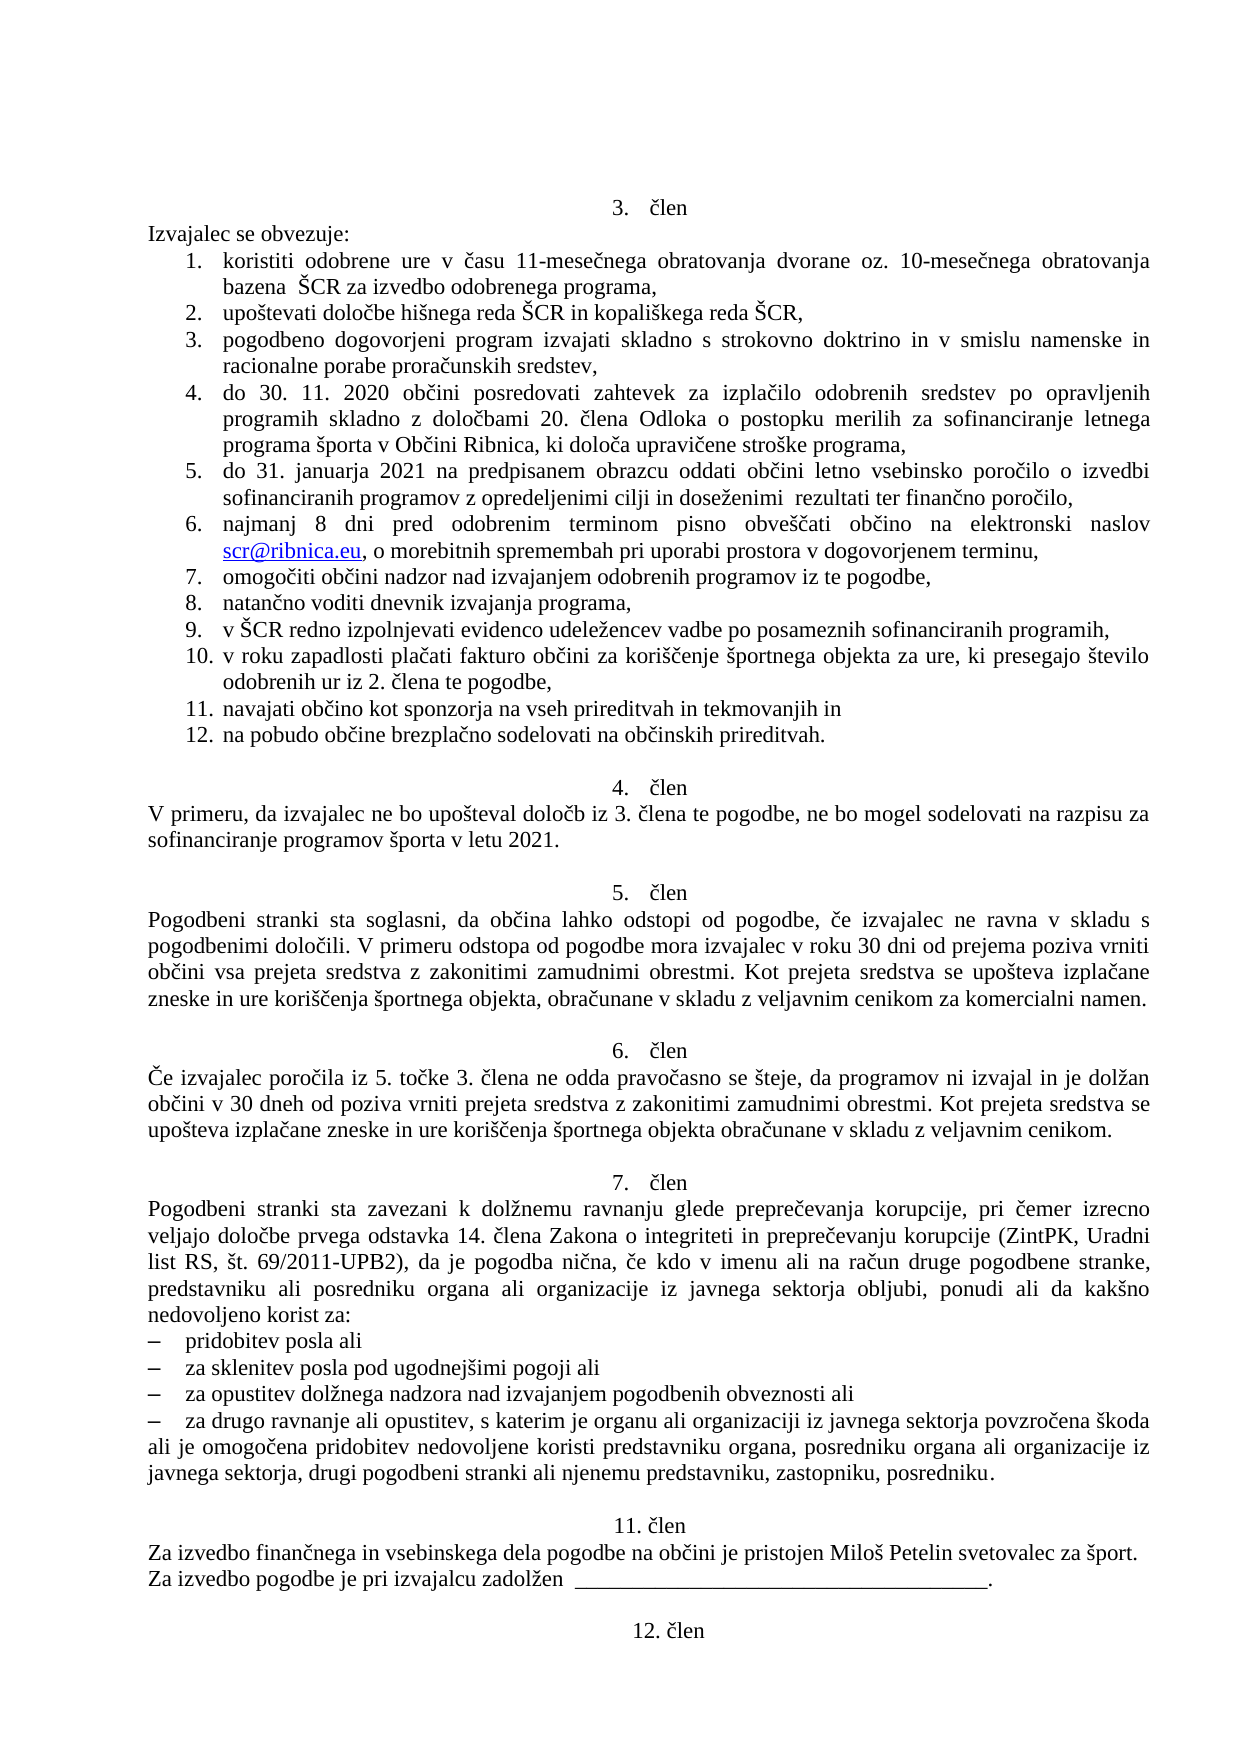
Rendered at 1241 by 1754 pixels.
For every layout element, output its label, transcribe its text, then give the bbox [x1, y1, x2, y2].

text Izvajalec se obvezuje: [148, 220, 1152, 247]
text Pogodbeni stranki sta zavezani k dolžnemu ravnanju glede preprečevanja korupcije, pri čemer izrecno veljajo določbe prvega odstavka 14. člena Zakona o integriteti in preprečevanju korupcije (ZintPK, Uradni list RS, št. 69/2011-UPB2), da je pogodba nična, če kdo v imenu ali na račun druge pogodbene stranke, predstavniku ali posredniku organa ali organizacije iz javnega sektorja obljubi, ponudi ali da kakšno nedovoljeno korist za: [148, 1196, 1152, 1327]
list na pobudo občine brezplačno sodelovati na občinskih prireditvah. [185, 721, 1152, 747]
list omogočiti občini nadzor nad izvajanjem odobrenih programov iz te pogodbe, [185, 563, 1152, 589]
text Za izvedbo finančnega in vsebinskega dela pogodbe na občini je pristojen Miloš Petelin svetovalec za šport. [148, 1538, 1152, 1565]
list v ŠCR redno izpolnjevati evidenco udeležencev vadbe po posameznih sofinanciranih programih, [185, 616, 1152, 642]
list za opustitev dolžnega nadzora nad izvajanjem pogodbenih obveznosti ali [148, 1380, 1152, 1407]
list najmanj 8 dni pred odobrenim terminom pisno obveščati občino na elektronski naslov scr@ribnica.eu, o morebitnih spremembah pri uporabi prostora v dogovorjenem terminu, [185, 510, 1152, 563]
text Za izvedbo pogodbe je pri izvajalcu zadolžen ____________________________________. [148, 1565, 1152, 1591]
list do 30. 11. 2020 občini posredovati zahtevek za izplačilo odobrenih sredstev po opravljenih programih skladno z določbami 20. člena Odloka o postopku merilih za sofinanciranje letnega programa športa v Občini Ribnica, ki določa upravičene stroške programa, [185, 378, 1152, 458]
list upoštevati določbe hišnega reda ŠCR in kopališkega reda ŠCR, [185, 299, 1152, 326]
list v roku zapadlosti plačati fakturo občini za koriščenje športnega objekta za ure, ki presegajo število odobrenih ur iz 2. člena te pogodbe, [185, 642, 1152, 695]
list člen [148, 774, 1152, 800]
list pogodbeno dogovorjeni program izvajati skladno s strokovno doktrino in v smislu namenske in racionalne porabe proračunskih sredstev, [185, 326, 1152, 378]
text 11. člen [148, 1512, 1152, 1538]
list natančno voditi dnevnik izvajanja programa, [185, 589, 1152, 616]
text V primeru, da izvajalec ne bo upošteval določb iz 3. člena te pogodbe, ne bo mogel sodelovati na razpisu za sofinanciranje programov športa v letu 2021. [148, 800, 1152, 853]
list člen [148, 879, 1152, 906]
text Če izvajalec poročila iz 5. točke 3. člena ne odda pravočasno se šteje, da programov ni izvajal in je dolžan občini v 30 dneh od poziva vrniti prejeta sredstva z zakonitimi zamudnimi obrestmi. Kot prejeta sredstva se upošteva izplačane zneske in ure koriščenja športnega objekta obračunane v skladu z veljavnim cenikom. [148, 1064, 1152, 1143]
list za drugo ravnanje ali opustitev, s katerim je organu ali organizaciji iz javnega sektorja povzročena škoda ali je omogočena pridobitev nedovoljene koristi predstavniku organa, posredniku organa ali organizacije iz javnega sektorja, drugi pogodbeni stranki ali njenemu predstavniku, zastopniku, posredniku. [148, 1407, 1152, 1486]
list pridobitev posla ali [148, 1327, 1152, 1354]
text 12. člen [185, 1618, 1152, 1644]
text Pogodbeni stranki sta soglasni, da občina lahko odstopi od pogodbe, če izvajalec ne ravna v skladu s pogodbenimi določili. V primeru odstopa od pogodbe mora izvajalec v roku 30 dni od prejema poziva vrniti občini vsa prejeta sredstva z zakonitimi zamudnimi obrestmi. Kot prejeta sredstva se upošteva izplačane zneske in ure koriščenja športnega objekta, obračunane v skladu z veljavnim cenikom za komercialni namen. [148, 906, 1152, 1011]
list za sklenitev posla pod ugodnejšimi pogoji ali [148, 1354, 1152, 1380]
list člen [148, 194, 1152, 220]
list člen [148, 1037, 1152, 1064]
list koristiti odobrene ure v času 11-mesečnega obratovanja dvorane oz. 10-mesečnega obratovanja bazena ŠCR za izvedbo odobrenega programa, [185, 247, 1152, 299]
list člen [148, 1169, 1152, 1196]
list do 31. januarja 2021 na predpisanem obrazcu oddati občini letno vsebinsko poročilo o izvedbi sofinanciranih programov z opredeljenimi cilji in doseženimi rezultati ter finančno poročilo, [185, 458, 1152, 510]
list navajati občino kot sponzorja na vseh prireditvah in tekmovanjih in [185, 695, 1152, 721]
